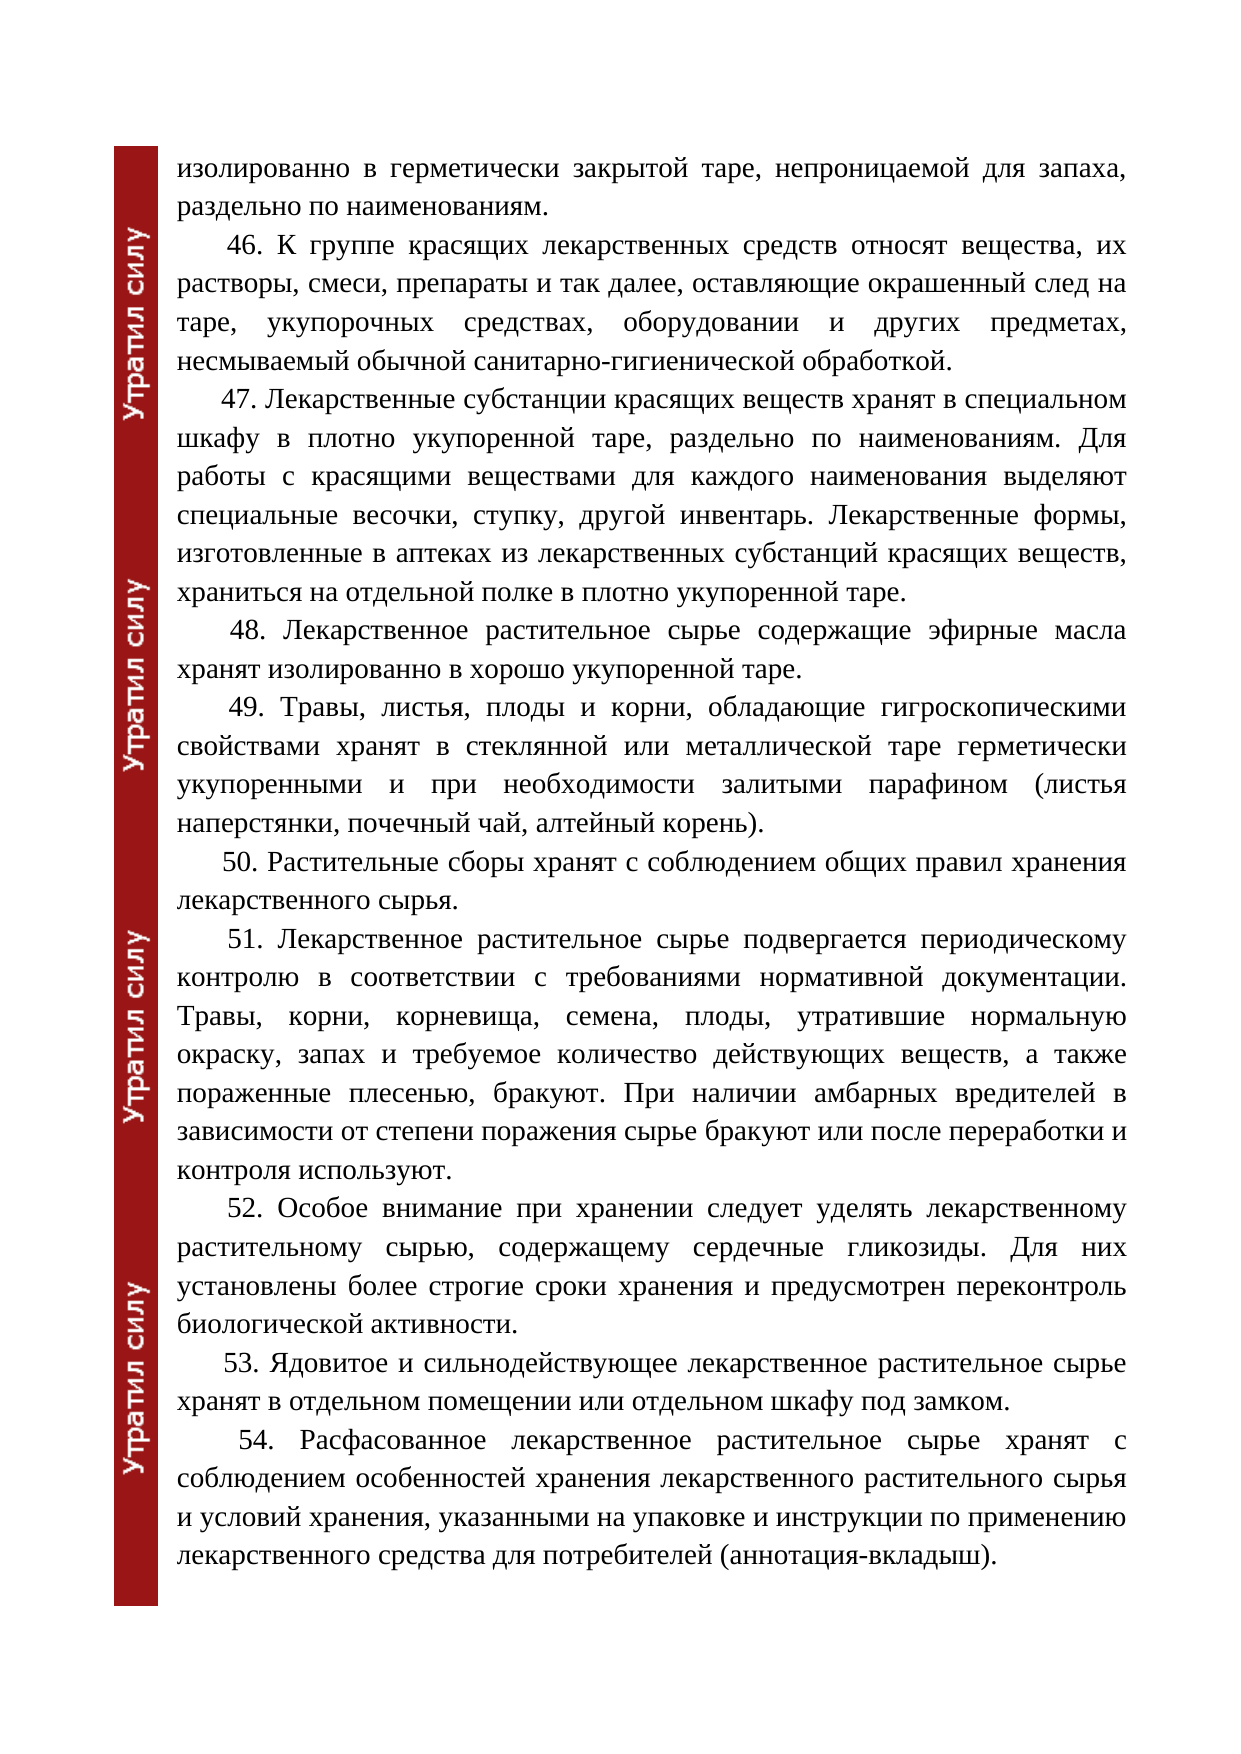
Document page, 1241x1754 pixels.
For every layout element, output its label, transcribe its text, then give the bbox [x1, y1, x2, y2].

text 47. Лекарственные субстанции красящих веществ хранят в специальном шкафу в плотно укупоренной таре, раздельно по наименованиям. Для работы с красящими веществами для каждого наименования выделяют специальные весочки, ступку, другой инвентарь. Лекарственные формы, изготовленные в аптеках из лекарственных субстанций красящих веществ, храниться на отдельной полке в плотно укупоренной таре. [112, 381, 1128, 607]
picture [114, 607, 158, 612]
picture [114, 839, 158, 844]
picture [114, 1417, 158, 1422]
picture [114, 376, 158, 381]
text 51. Лекарственное растительное сырье подвергается периодическому контролю в соответствии с требованиями нормативной документации. Травы, корни, корневища, семена, плоды, утратившие нормальную окраску, запах и требуемое количество действующих веществ, а также пораженные плесенью, бракуют. При наличии амбарных вредителей в зависимости от степени поражения сырье бракуют или после переработки и контроля используют. [112, 921, 1128, 1186]
picture [114, 146, 158, 150]
text 54. Расфасованное лекарственное растительное сырье хранят с соблюдением особенностей хранения лекарственного растительного сырья и условий хранения, указанными на упаковке и инструкции по применению лекарственного средства для потребителей (аннотация-вкладыш). [112, 1422, 1128, 1571]
picture [114, 1571, 158, 1606]
text 48. Лекарственное растительное сырье содержащие эфирные масла хранят изолированно в хорошо укупоренной таре. [112, 612, 1128, 684]
picture [114, 222, 158, 227]
text 53. Ядовитое и сильнодействующее лекарственное растительное сырье хранят в отдельном помещении или отдельном шкафу под замком. [112, 1345, 1128, 1417]
picture [114, 1186, 158, 1191]
text 49. Травы, листья, плоды и корни, обладающие гигроскопическими свойствами хранят в стеклянной или металлической таре герметически укупоренными и при необходимости залитыми парафином (листья наперстянки, почечный чай, алтейный корень). [112, 689, 1128, 839]
picture [114, 916, 158, 921]
text 46. К группе красящих лекарственных средств относят вещества, их растворы, смеси, препараты и так далее, оставляющие окрашенный след на таре, укупорочных средствах, оборудовании и других предметах, несмываемый обычной санитарно-гигиенической обработкой. [112, 227, 1128, 376]
text 52. Особое внимание при хранении следует уделять лекарственному растительному сырью, содержащему сердечные гликозиды. Для них установлены более строгие сроки хранения и предусмотрен переконтроль биологической активности. [112, 1191, 1128, 1340]
text 50. Растительные сборы хранят с соблюдением общих правил хранения лекарственного сырья. [112, 844, 1128, 916]
picture [114, 684, 158, 689]
picture [114, 1340, 158, 1345]
